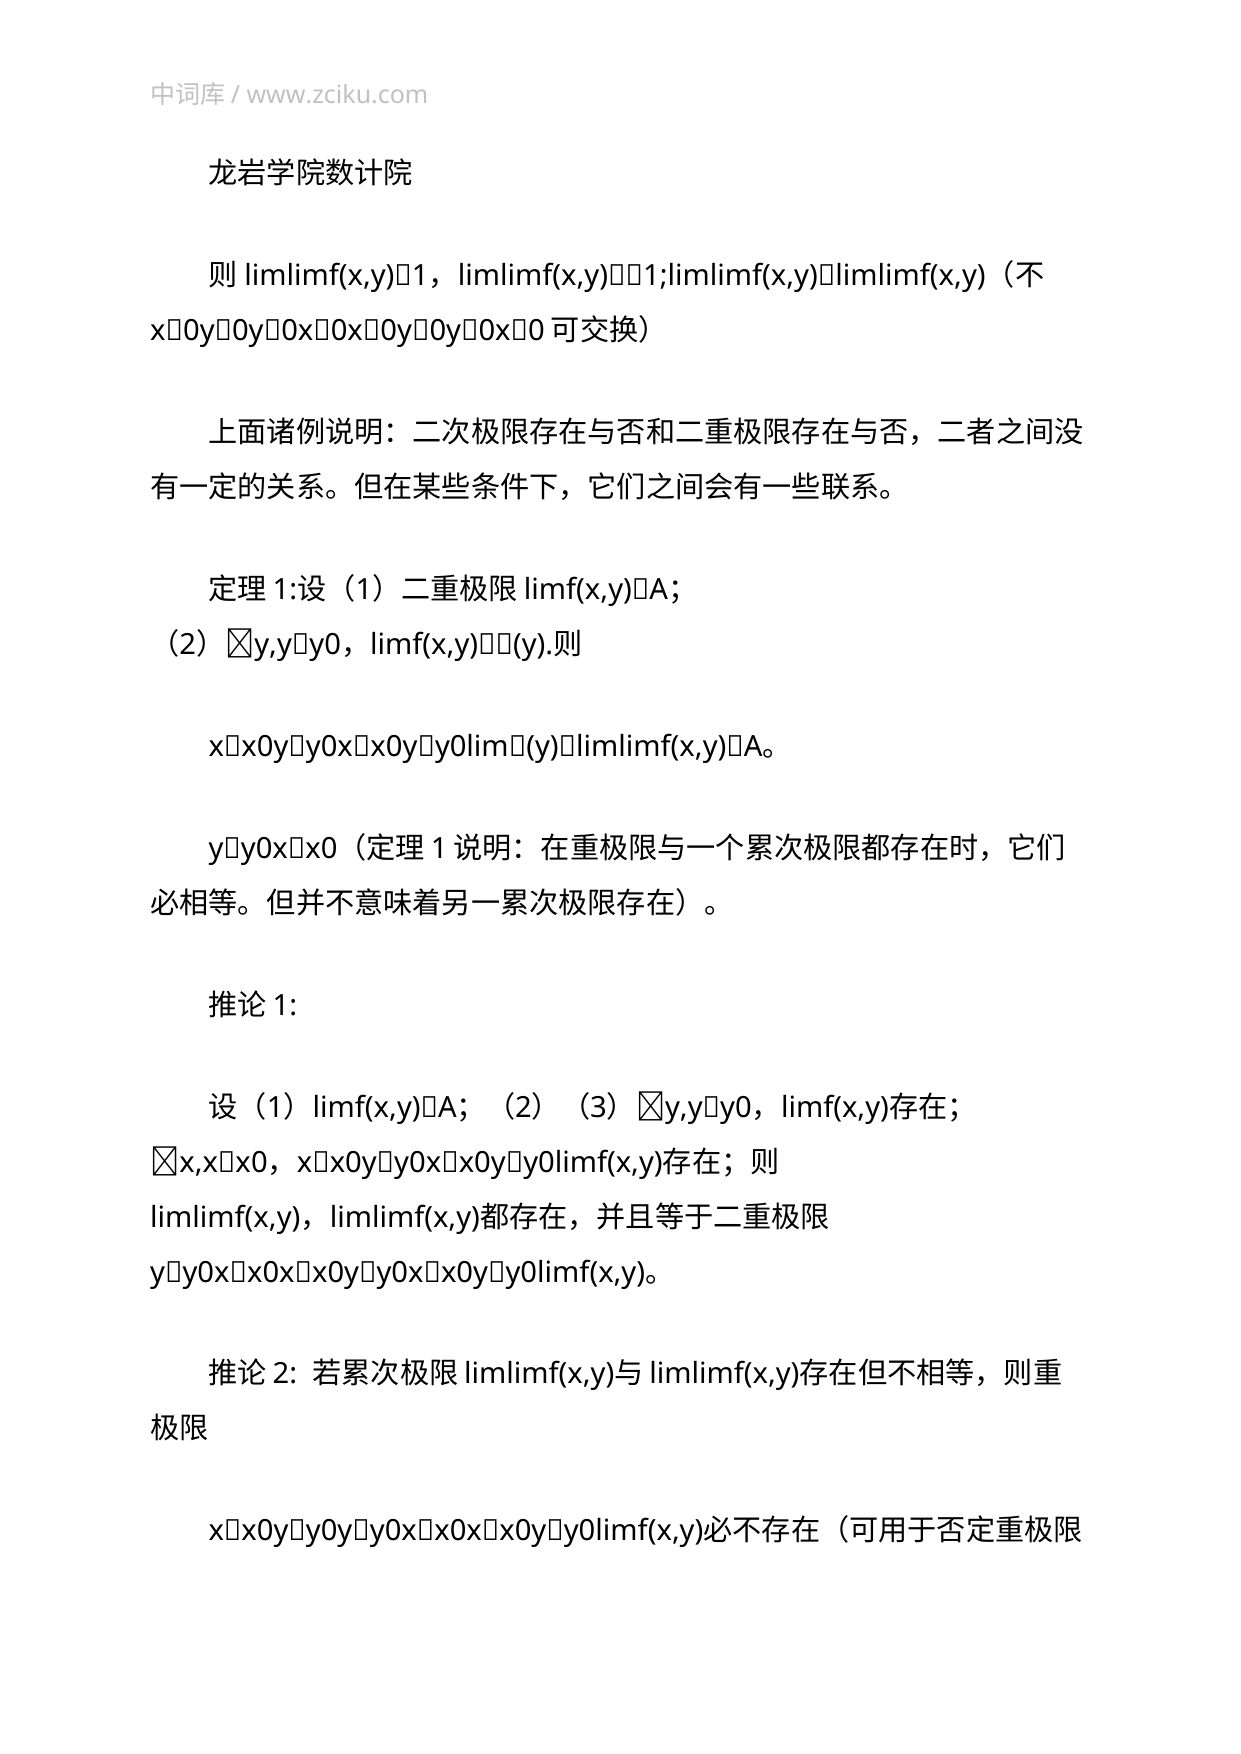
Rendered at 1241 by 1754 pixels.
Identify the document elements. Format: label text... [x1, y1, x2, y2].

text 定理1:设（1）二重极限limf(x,y)A；（2）y,yy0，limf(x,y)(y).则 [150, 565, 1090, 663]
text 龙岩学院数计院 [150, 150, 1090, 192]
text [150, 1507, 1090, 1549]
text 则 limlimf(x,y)1，limlimf(x,y)1;limlimf(x,y)limlimf(x,y)（不x0y0y0x0x0y0y0x0可交换） [150, 252, 1090, 349]
text 推论2: 若累次极限limlimf(x,y)与limlimf(x,y)存在但不相等，则重极限 [150, 1350, 1090, 1447]
text 上面诸例说明：二次极限存在与否和二重极限存在与否，二者之间没有一定的关系。但在某些条件下，它们之间会有一些联系。 [150, 409, 1090, 506]
text yy0xx0（定理1说明：在重极限与一个累次极限都存在时，它们必相等。但并不意味着另一累次极限存在）。 [150, 824, 1090, 922]
text 推论1: [150, 981, 1090, 1023]
text xx0yy0xx0yy0lim(y)limlimf(x,y)A。 [150, 722, 1090, 765]
text 设（1）limf(x,y)A；（2）（3）y,yy0，limf(x,y)存在；x,xx0，xx0yy0xx0yy0limf(x,y)存在；则limlimf(x,y)，limlimf(x,y)都存在，并且等于二重极限yy0xx0xx0yy0xx0yy0limf(x,y)。 [150, 1083, 1090, 1291]
